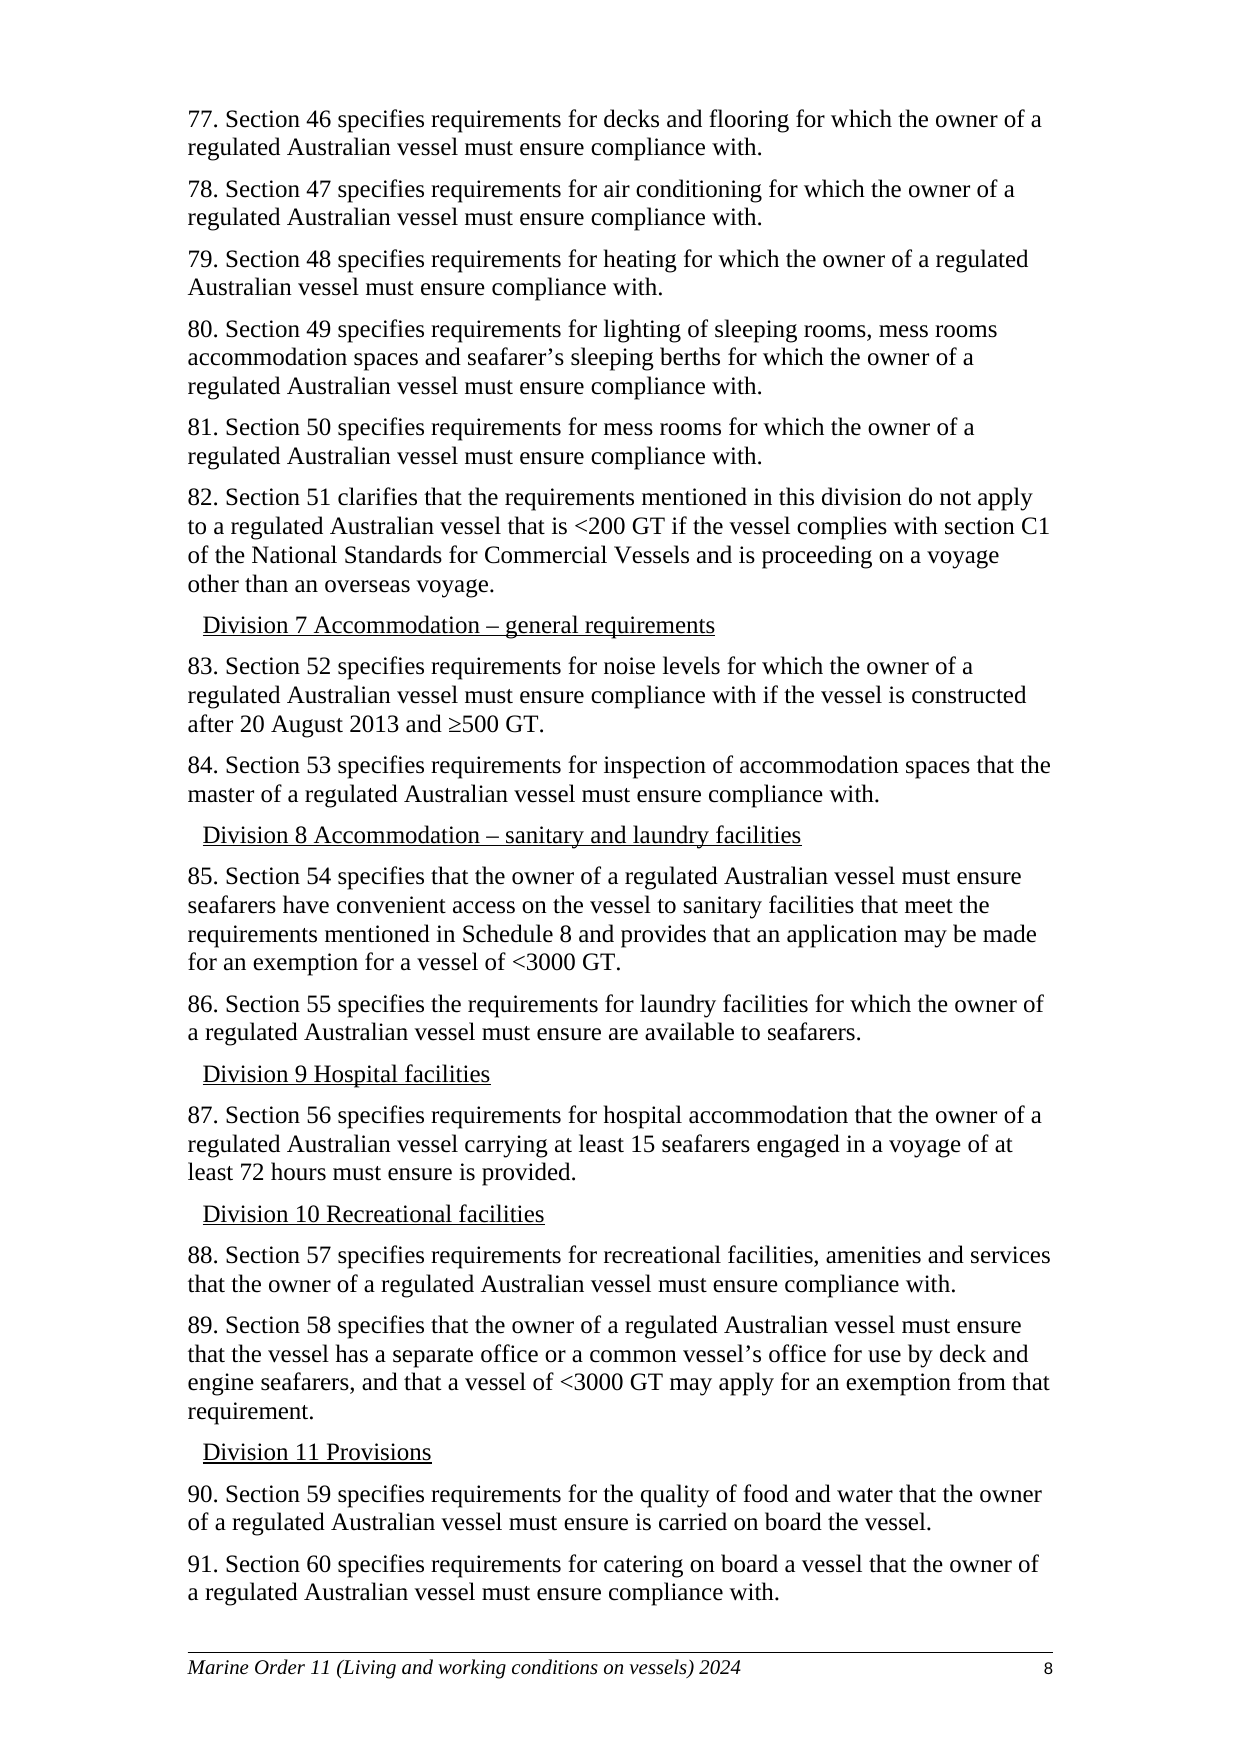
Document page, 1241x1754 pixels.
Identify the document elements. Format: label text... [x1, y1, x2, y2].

list Division 8 Accommodation – sanitary and laundry facilities [202, 820, 1053, 849]
text Section 58 specifies that the owner of a regulated Australian vessel must ensure that the vessel has a separate office or a common vessel’s office for use by deck and engine seafarers, and that a vessel of <3000 GT may apply for an exemption from that requirement. [187, 1310, 1053, 1425]
text Section 54 specifies that the owner of a regulated Australian vessel must ensure seafarers have convenient access on the vessel to sanitary facilities that meet the requirements mentioned in Schedule 8 and provides that an application may be made for an exemption for a vessel of <3000 GT. [187, 861, 1053, 976]
text Section 60 specifies requirements for catering on board a vessel that the owner of a regulated Australian vessel must ensure compliance with. [187, 1549, 1053, 1606]
list Division 11 Provisions [202, 1437, 1053, 1466]
list Division 7 Accommodation – general requirements [202, 610, 1053, 639]
list Division 10 Recreational facilities [202, 1199, 1053, 1227]
text Section 53 specifies requirements for inspection of accommodation spaces that the master of a regulated Australian vessel must ensure compliance with. [187, 750, 1053, 807]
text Section 51 clarifies that the requirements mentioned in this division do not apply to a regulated Australian vessel that is <200 GT if the vessel complies with section C1 of the National Standards for Commercial Vessels and is proceeding on a voyage other than an overseas voyage. [187, 482, 1053, 597]
text Section 47 specifies requirements for air conditioning for which the owner of a regulated Australian vessel must ensure compliance with. [187, 174, 1053, 231]
text Section 49 specifies requirements for lighting of sleeping rooms, mess rooms accommodation spaces and seafarer’s sleeping berths for which the owner of a regulated Australian vessel must ensure compliance with. [187, 314, 1053, 400]
text Section 50 specifies requirements for mess rooms for which the owner of a regulated Australian vessel must ensure compliance with. [187, 412, 1053, 470]
text Section 52 specifies requirements for noise levels for which the owner of a regulated Australian vessel must ensure compliance with if the vessel is constructed after 20 August 2013 and ≥500 GT. [187, 651, 1053, 737]
text Section 57 specifies requirements for recreational facilities, amenities and services that the owner of a regulated Australian vessel must ensure compliance with. [187, 1240, 1053, 1297]
text Section 59 specifies requirements for the quality of food and water that the owner of a regulated Australian vessel must ensure is carried on board the vessel. [187, 1479, 1053, 1536]
text Section 56 specifies requirements for hospital accommodation that the owner of a regulated Australian vessel carrying at least 15 seafarers engaged in a voyage of at least 72 hours must ensure is provided. [187, 1100, 1053, 1186]
list Division 9 Hospital facilities [202, 1059, 1053, 1087]
text Section 46 specifies requirements for decks and flooring for which the owner of a regulated Australian vessel must ensure compliance with. [187, 104, 1053, 161]
text Section 55 specifies the requirements for laundry facilities for which the owner of a regulated Australian vessel must ensure are available to seafarers. [187, 989, 1053, 1046]
text Section 48 specifies requirements for heating for which the owner of a regulated Australian vessel must ensure compliance with. [187, 244, 1053, 301]
